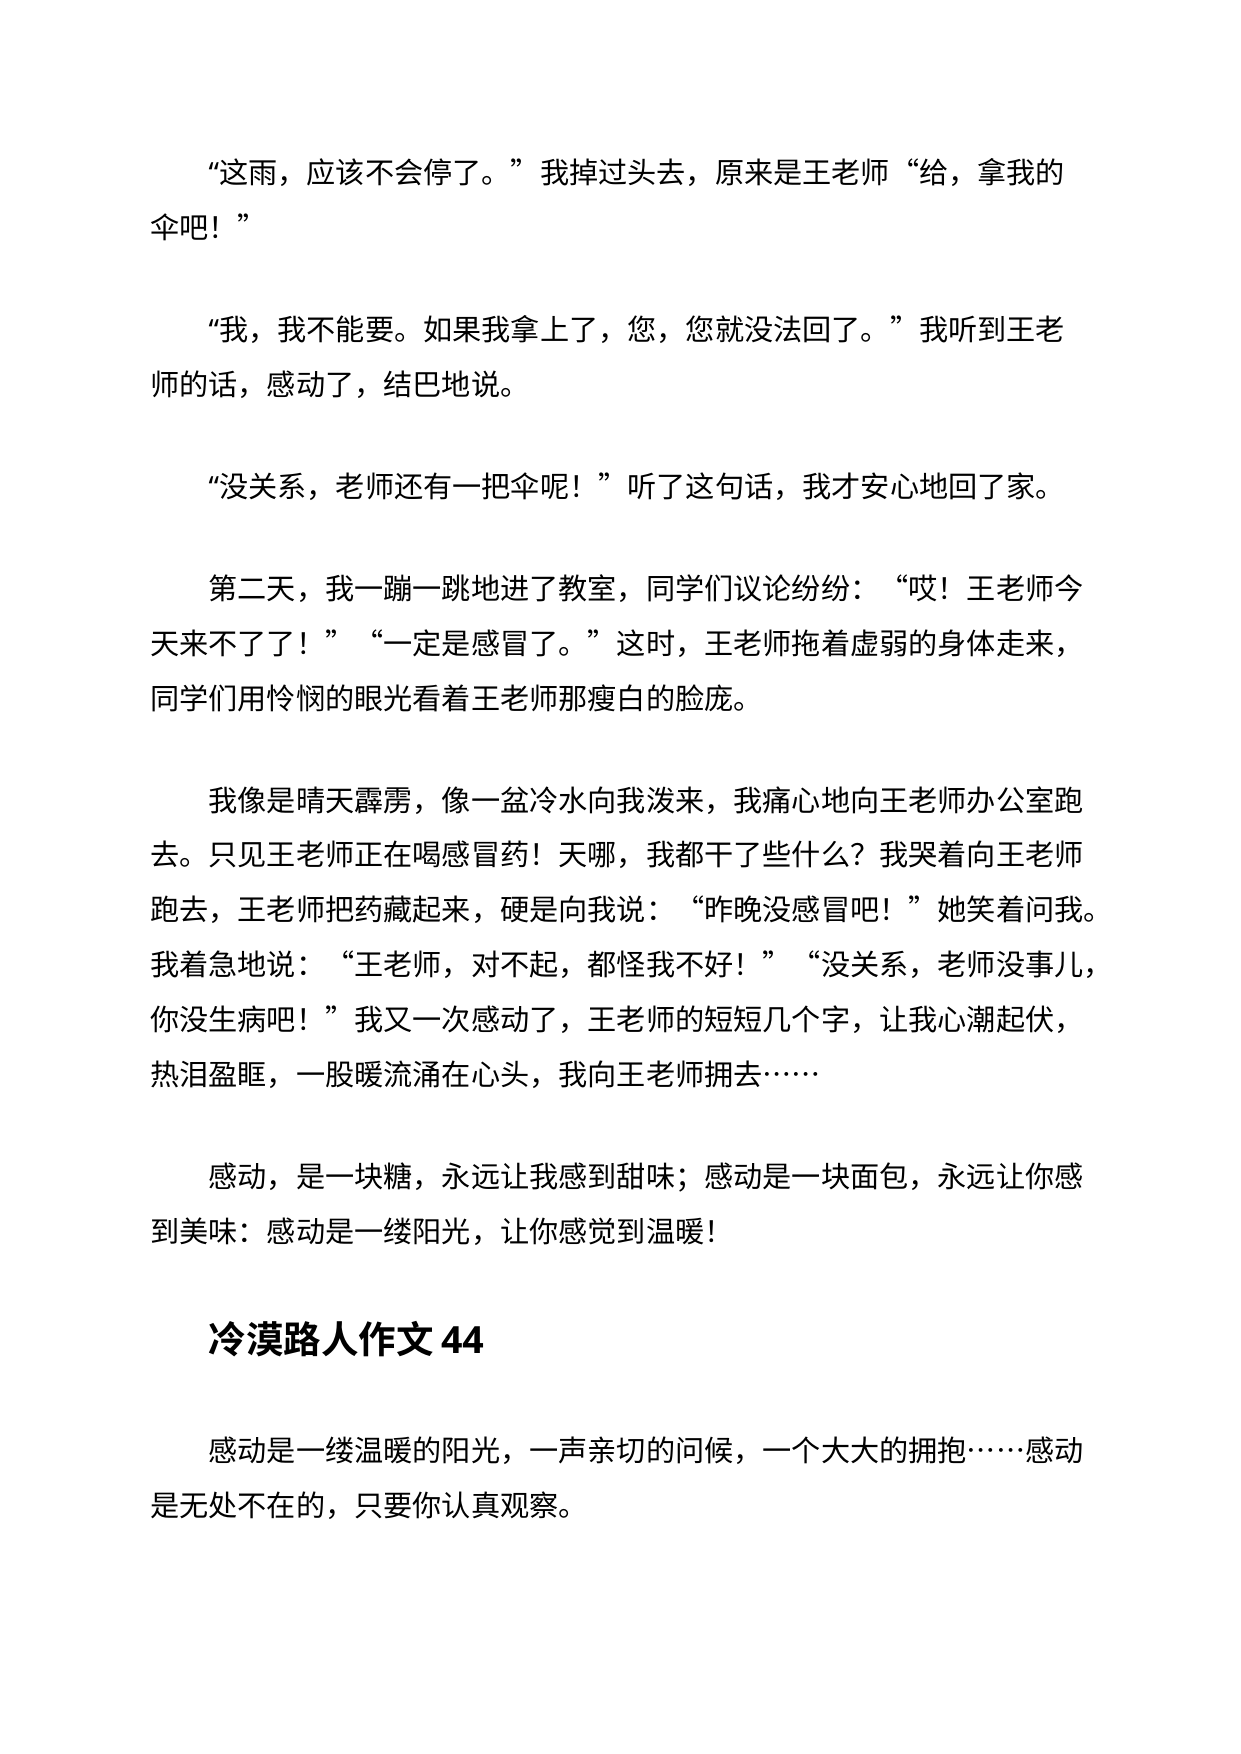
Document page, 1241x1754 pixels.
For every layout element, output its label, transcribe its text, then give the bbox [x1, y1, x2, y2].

text “我，我不能要。如果我拿上了，您，您就没法回了。”我听到王老师的话，感动了，结巴地说。 [150, 307, 1090, 404]
text “这雨，应该不会停了。”我掉过头去，原来是王老师“给，拿我的伞吧！” [150, 150, 1090, 247]
text “没关系，老师还有一把伞呢！”听了这句话，我才安心地回了家。 [150, 463, 1090, 506]
text 我像是晴天霹雳，像一盆冷水向我泼来，我痛心地向王老师办公室跑去。只见王老师正在喝感冒药！天哪，我都干了些什么？我哭着向王老师跑去，王老师把药藏起来，硬是向我说：“昨晚没感冒吧！”她笑着问我。我着急地说：“王老师，对不起，都怪我不好！”“没关系，老师没事儿，你没生病吧！”我又一次感动了，王老师的短短几个字，让我心潮起伏，热泪盈眶，一股暖流涌在心头，我向王老师拥去…… [150, 777, 1090, 1094]
text 感动是一缕温暖的阳光，一声亲切的问候，一个大大的拥抱……感动是无处不在的，只要你认真观察。 [150, 1428, 1090, 1525]
text 第二天，我一蹦一跳地进了教室，同学们议论纷纷：“哎！王老师今天来不了了！”“一定是感冒了。”这时，王老师拖着虚弱的身体走来，同学们用怜悯的眼光看着王老师那瘦白的脸庞。 [150, 566, 1090, 718]
text 感动，是一块糖，永远让我感到甜味；感动是一块面包，永远让你感到美味：感动是一缕阳光，让你感觉到温暖！ [150, 1153, 1090, 1251]
text 冷漠路人作文44 [150, 1310, 1090, 1364]
